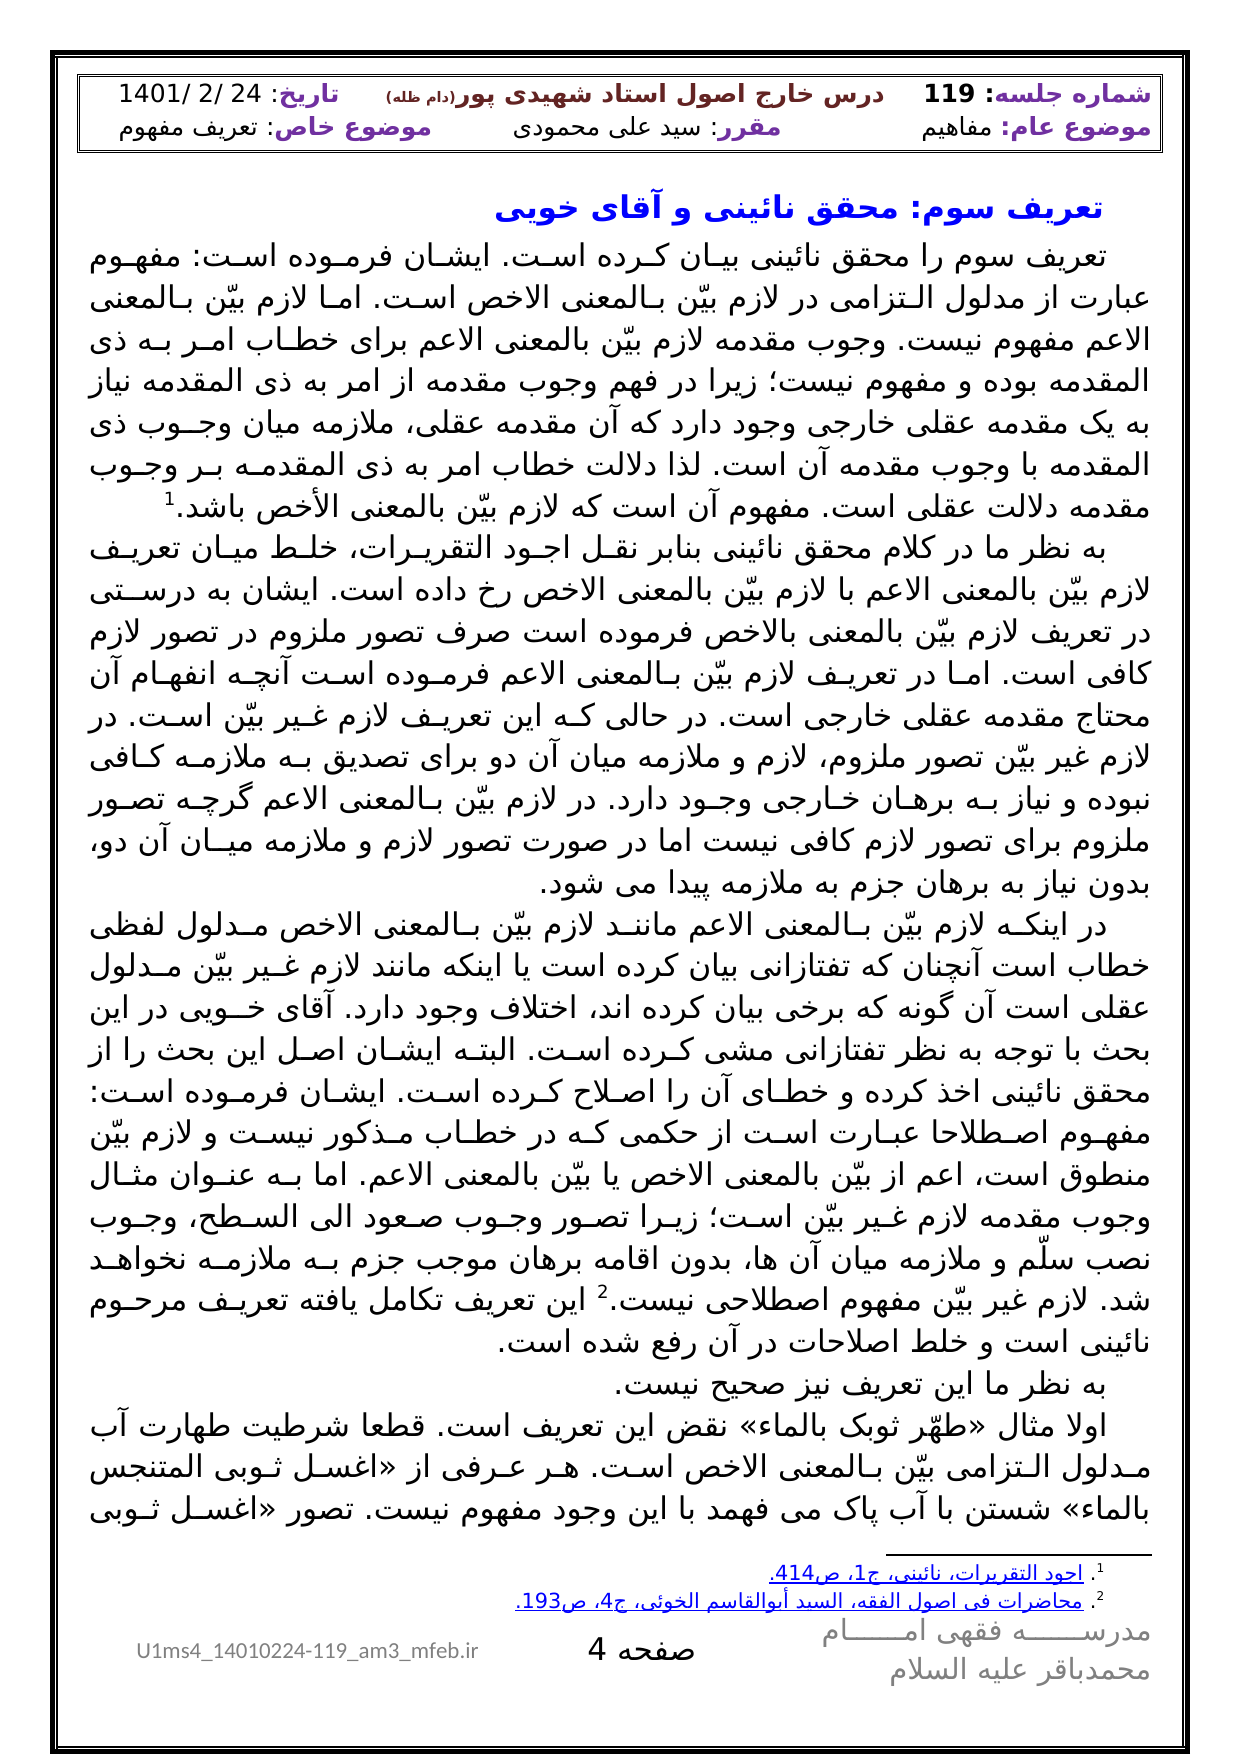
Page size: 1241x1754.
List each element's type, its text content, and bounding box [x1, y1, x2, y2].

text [89, 1407, 1152, 1527]
text در اینکه لازم بیّن بالمعنی الاعم مانند لازم بیّن بالمعنی الاخص مدلول لفظی خطاب است آنچنان که تفتازانی بیان کرده است یا اینکه مانند لازم غیر بیّن مدلول عقلی است آن گونه که برخی بیان کرده اند، اختلاف وجود دارد. آقای خویی در این بحث با توجه به نظر تفتازانی مشی کرده است. البته ایشان اصل این بحث را از محقق نائینی اخذ کرده و خطای آن را اصلاح کرده است. ایشان فرموده است: مفهوم اصطلاحا عبارت است از حکمی که در خطاب مذکور نیست و لازم بیّن منطوق است، اعم از بیّن بالمعنی الاخص یا بیّن بالمعنی الاعم. اما به عنوان مثال وجوب مقدمه لازم غیر بیّن است؛ زیرا تصور وجوب صعود الی السطح، وجوب نصب سلّم و ملازمه میان آن ها، بدون اقامه برهان موجب جزم به ملازمه نخواهد شد. لازم غیر بیّن مفهوم اصطلاحی نیست. این تعریف تکامل یافته تعریف مرحوم نائینی است و خلط اصلاحات در آن رفع شده است. [89, 906, 1152, 1360]
subtitle تعریف سوم: محقق نائینی و آقای خویی [89, 189, 1152, 226]
text به نظر ما در کلام محقق نائینی بنابر نقل اجود التقریرات، خلط میان تعریف لازم بیّن بالمعنی الاعم با لازم بیّن بالمعنی الاخص رخ داده است. ایشان به درستی در تعریف لازم بیّن بالمعنی بالاخص فرموده است صرف تصور ملزوم در تصور لازم کافی است. اما در تعریف لازم بیّن بالمعنی الاعم فرموده است آنچه انفهام آن محتاج مقدمه عقلی خارجی است. در حالی که این تعریف لازم غیر بیّن است. در لازم غیر بیّن تصور ملزوم، لازم و ملازمه میان آن دو برای تصدیق به ملازمه کافی نبوده و نیاز به برهان خارجی وجود دارد. در لازم بیّن بالمعنی الاعم گرچه تصور ملزوم برای تصور لازم کافی نیست اما در صورت تصور لازم و ملازمه میان آن دو، بدون نیاز به برهان جزم به ملازمه پیدا می شود. [89, 530, 1152, 900]
text تعریف سوم را محقق نائینی بیان کرده است. ایشان فرموده است: مفهوم عبارت از مدلول التزامی در لازم بیّن بالمعنی الاخص است. اما لازم بیّن بالمعنی الاعم مفهوم نیست. وجوب مقدمه لازم بیّن بالمعنی الاعم برای خطاب امر به ذی المقدمه بوده و مفهوم نیست؛ زیرا در فهم وجوب مقدمه از امر به ذی المقدمه نیاز به یک مقدمه عقلی خارجی وجود دارد که آن مقدمه عقلی، ملازمه میان وجوب ذی المقدمه با وجوب مقدمه آن است. لذا دلالت خطاب امر به ذی المقدمه بر وجوب مقدمه دلالت عقلی است. مفهوم آن است که لازم بیّن بالمعنی الأخص باشد. [89, 237, 1152, 524]
text به نظر ما این تعریف نیز صحیح نیست. [89, 1365, 1152, 1402]
